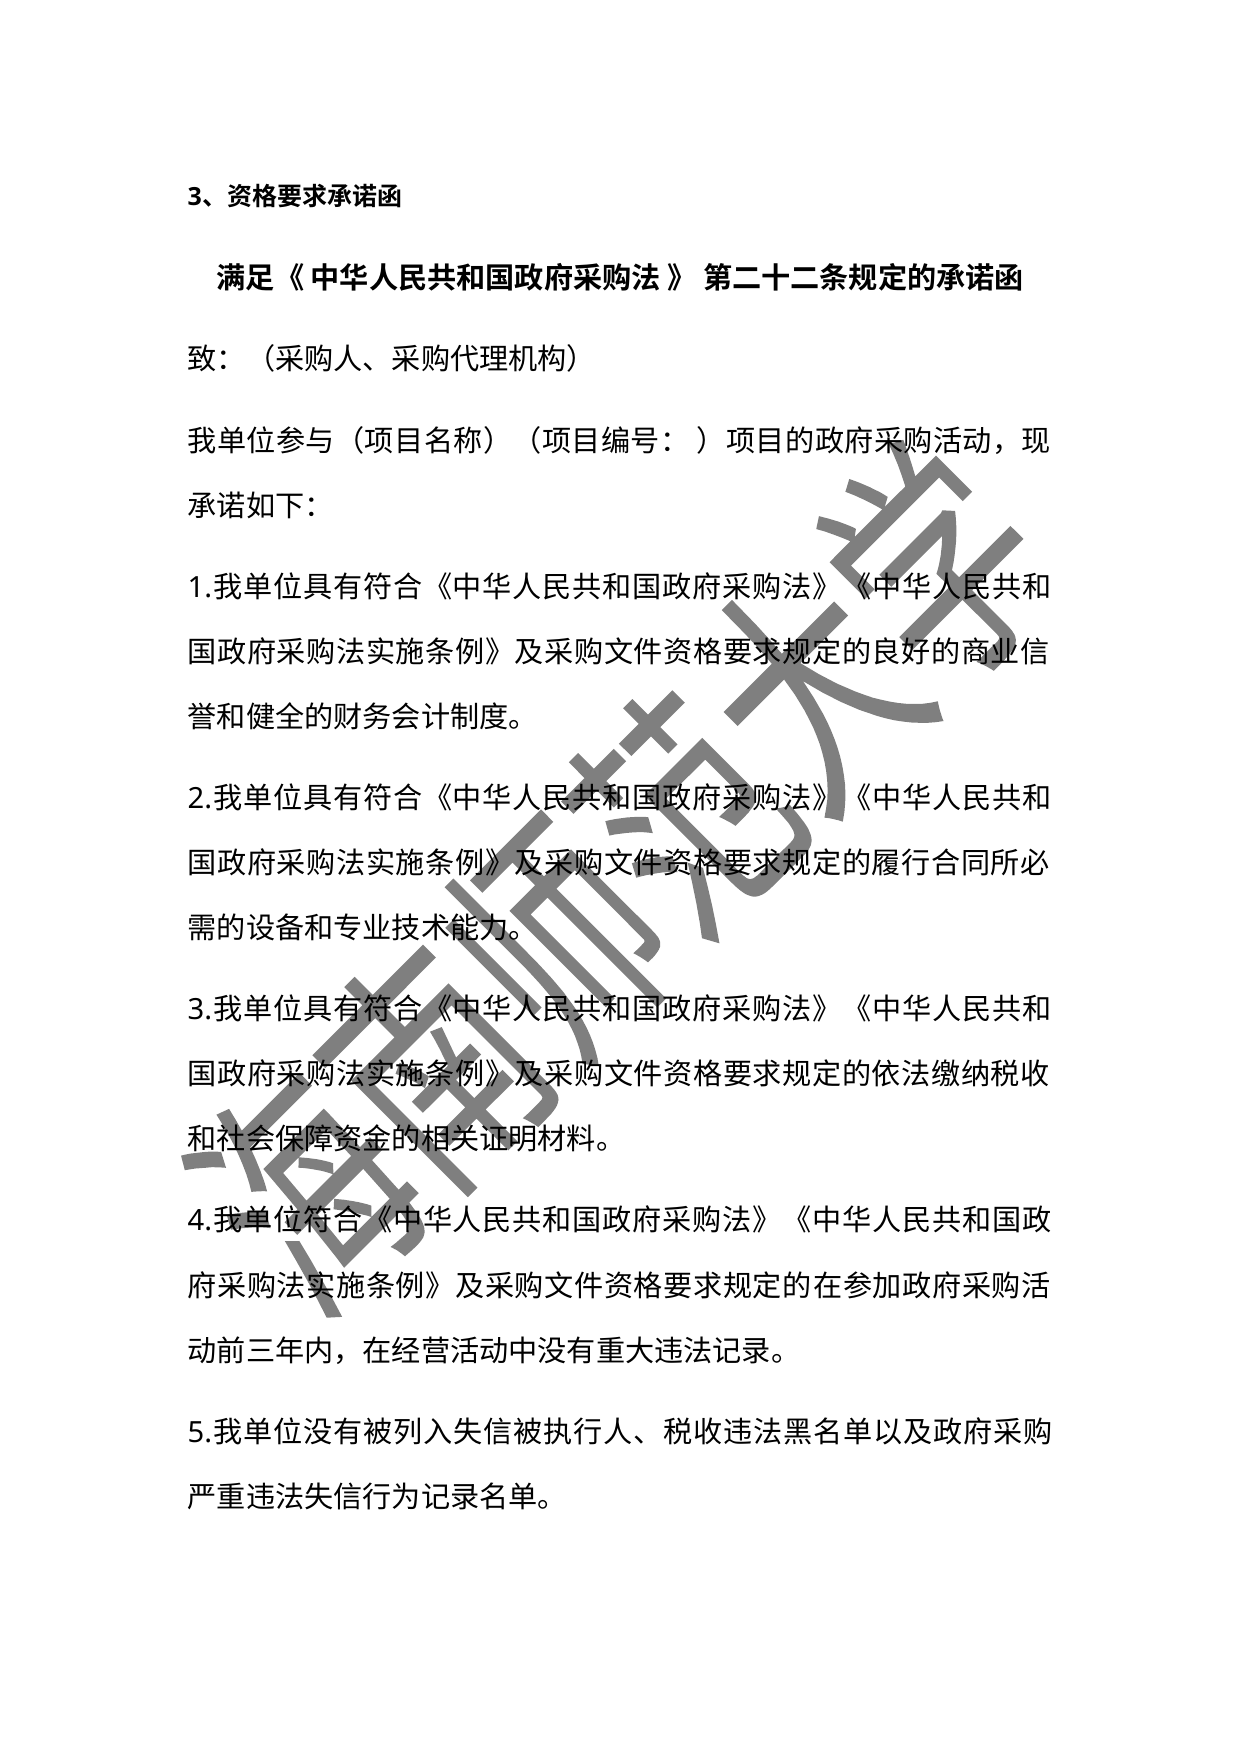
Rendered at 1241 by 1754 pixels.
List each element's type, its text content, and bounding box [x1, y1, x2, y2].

subtitle 3、资格要求承诺函 [187, 162, 1053, 227]
text 4.我单位符合《中华人民共和国政府采购法》《中华人民共和国政府采购法实施条例》及采购文件资格要求规定的在参加政府采购活动前三年内，在经营活动中没有重大违法记录。 [187, 1186, 1053, 1381]
text 5.我单位没有被列入失信被执行人、税收违法黑名单以及政府采购严重违法失信行为记录名单。 [187, 1397, 1053, 1527]
text 满足《 中华人民共和国政府采购法 》 第二十二条规定的承诺函 [187, 243, 1053, 308]
text 1.我单位具有符合《中华人民共和国政府采购法》《中华人民共和国政府采购法实施条例》及采购文件资格要求规定的良好的商业信誉和健全的财务会计制度。 [187, 552, 1053, 747]
text 3.我单位具有符合《中华人民共和国政府采购法》《中华人民共和国政府采购法实施条例》及采购文件资格要求规定的依法缴纳税收和社会保障资金的相关证明材料。 [187, 974, 1053, 1169]
text 致：（采购人、采购代理机构） [187, 324, 1053, 389]
text 2.我单位具有符合《中华人民共和国政府采购法》《中华人民共和国政府采购法实施条例》及采购文件资格要求规定的履行合同所必需的设备和专业技术能力。 [187, 763, 1053, 958]
text 我单位参与（项目名称）（项目编号： ）项目的政府采购活动，现承诺如下： [187, 406, 1053, 536]
